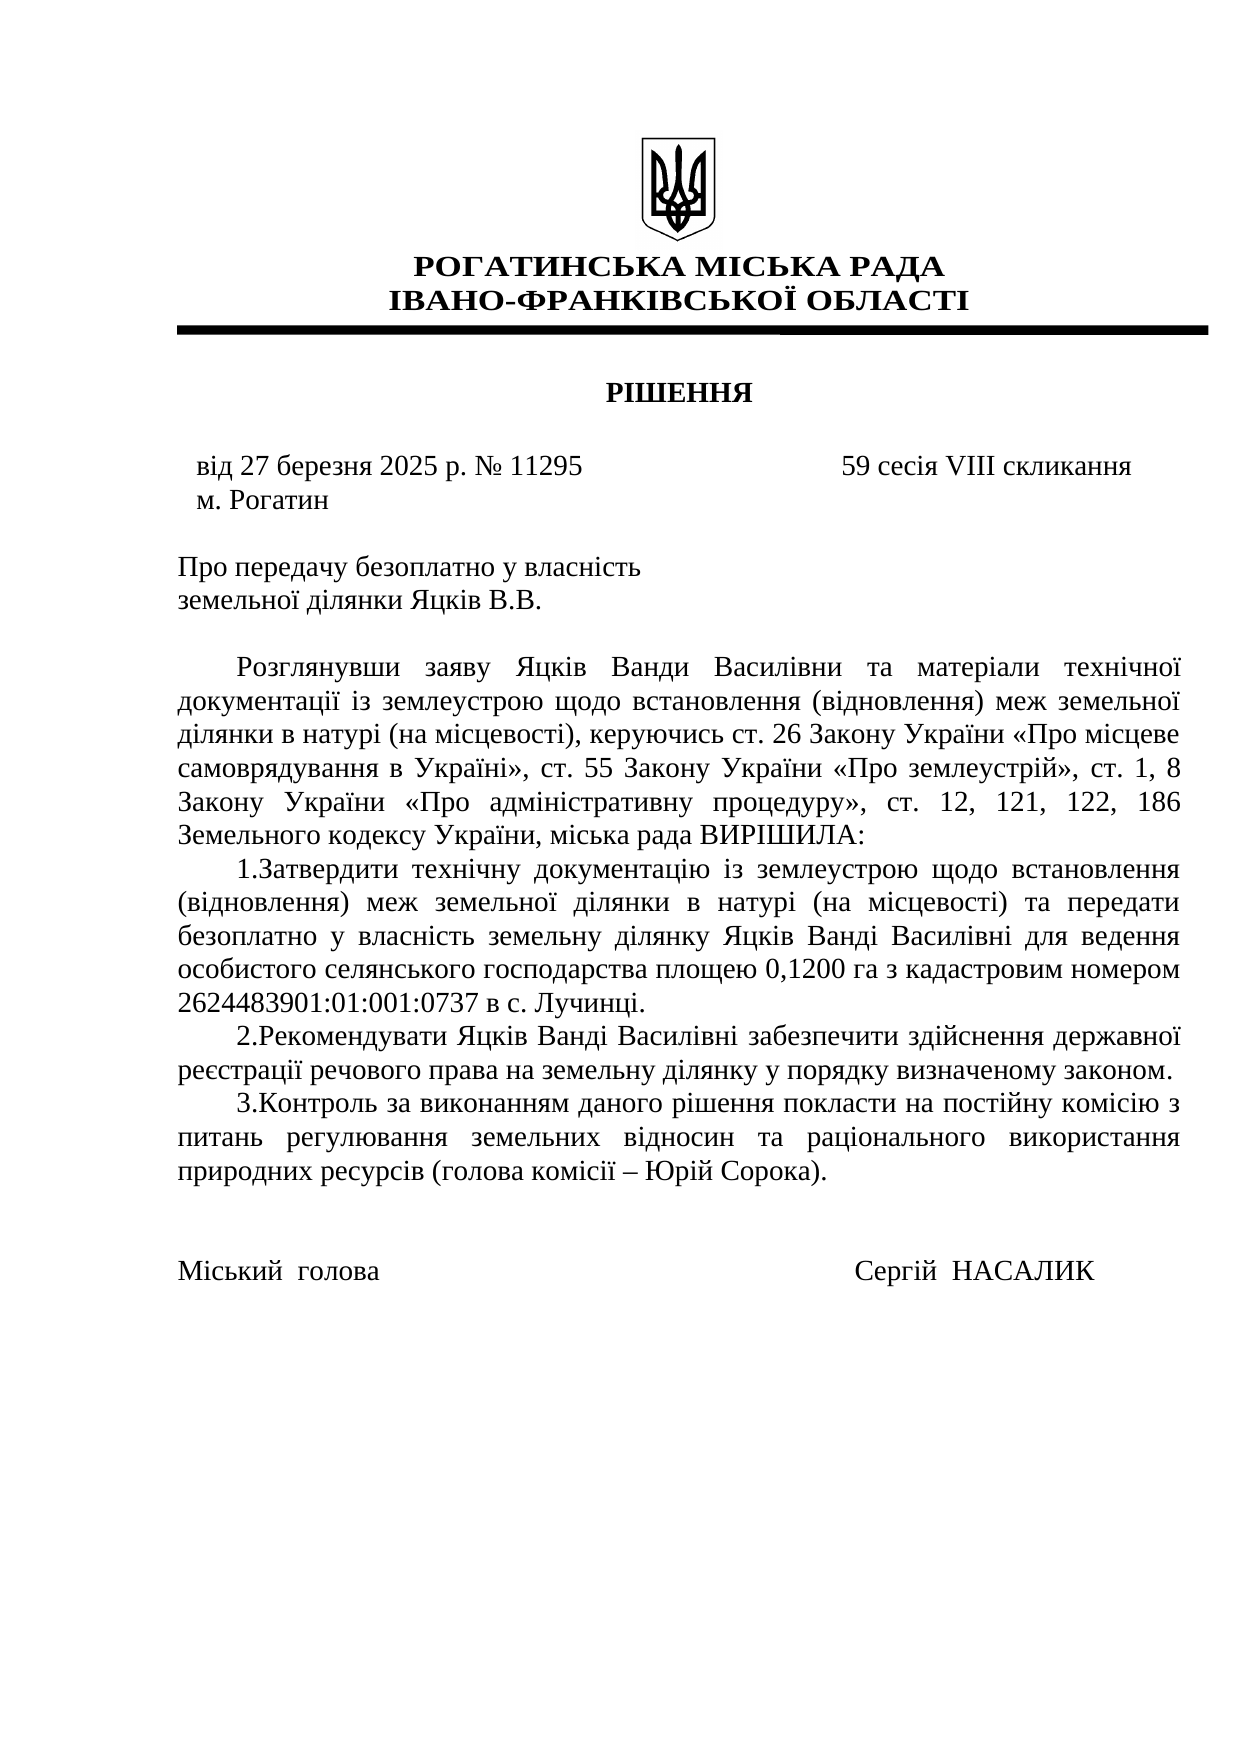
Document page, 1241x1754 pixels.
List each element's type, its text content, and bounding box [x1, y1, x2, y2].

text від 27 березня 2025 р. № 11295 59 сесія VIII скликання [196, 448, 1237, 482]
text Міський голова Сергій НАСАЛИК [177, 1253, 1181, 1287]
text 1.Затвердити технічну документацію із землеустрою щодо встановлення (відновлення) меж земельної ділянки в натурі (на місцевості) та передати безоплатно у власність земельну ділянку Яцків Ванді Василівні для ведення особистого селянського господарства площею 0,1200 га з кадастровим номером 2624483901:01:001:0737 в с. Лучинці. [177, 851, 1181, 1018]
text Про передачу безоплатно у власність [177, 549, 1237, 582]
text 3.Контроль за виконанням даного рішення покласти на постійну комісію з питань регулювання земельних відносин та раціонального використання природних ресурсів (голова комісії – Юрій Сорока). [177, 1086, 1181, 1186]
text РІШЕННЯ [177, 375, 1181, 408]
text 2.Рекомендувати Яцків Ванді Василівні забезпечити здійснення державної реєстрації речового права на земельну ділянку у порядку визначеному законом. [177, 1018, 1181, 1086]
text ІВАНО-ФРАНКІВСЬКОЇ ОБЛАСТІ [177, 283, 1181, 316]
text РОГАТИНСЬКА МІСЬКА РАДА [177, 249, 1181, 283]
text м. Рогатин [196, 482, 1237, 515]
text земельної ділянки Яцків В.В. [177, 582, 1181, 616]
text Розглянувши заяву Яцків Ванди Василівни та матеріали технічної документації із землеустрою щодо встановлення (відновлення) меж земельної ділянки в натурі (на місцевості), керуючись ст. 26 Закону України «Про місцеве самоврядування в Україні», ст. 55 Закону України «Про землеустрій», ст. 1, 8 Закону України «Про адміністративну процедуру», ст. 12, 121, 122, 186 Земельного кодексу України, міська рада ВИРІШИЛА: [177, 649, 1181, 851]
